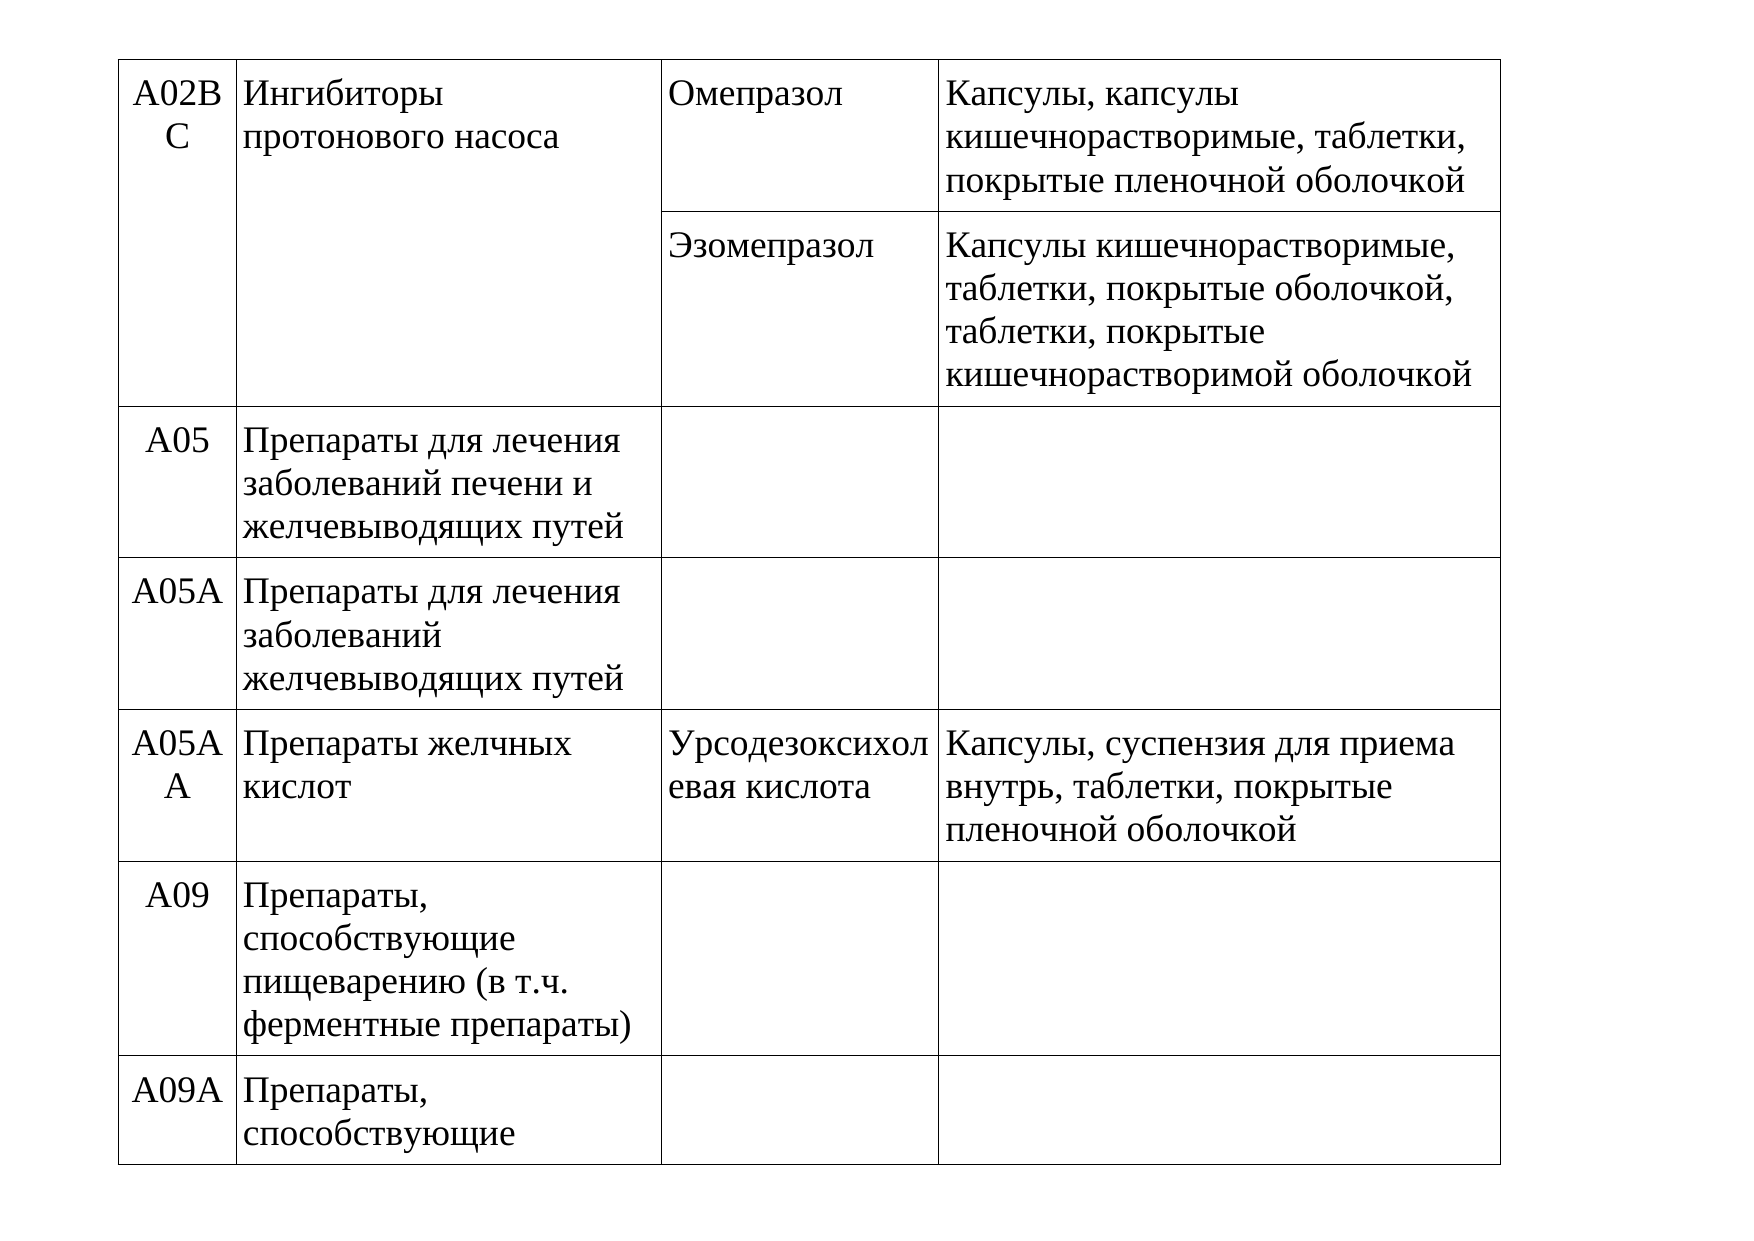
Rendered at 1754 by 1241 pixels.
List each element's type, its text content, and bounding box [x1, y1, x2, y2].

table_cell [662, 862, 938, 1055]
table_cell Препараты для лечения заболеваний печени и желчевыводящих путей [237, 407, 661, 557]
table_cell A05 [119, 407, 236, 557]
table_cell [662, 1056, 938, 1164]
table_cell [662, 407, 938, 557]
table_cell Препараты, способствующие пищеварению (в т.ч. ферментные препараты) [237, 862, 661, 1055]
table_cell [662, 558, 938, 709]
table_cell [939, 558, 1500, 709]
table_cell A02BC [119, 60, 236, 406]
table_cell Урсодезоксихолевая кислота [662, 710, 938, 861]
table_cell Препараты желчных кислот [237, 710, 661, 861]
table_cell A05A [119, 558, 236, 709]
table_cell Препараты для лечения заболеваний желчевыводящих путей [237, 558, 661, 709]
table_cell [939, 407, 1500, 557]
table_cell Ингибиторы протонового насоса [237, 60, 661, 406]
table_cell A09 [119, 862, 236, 1055]
table_cell Капсулы, суспензия для приема внутрь, таблетки, покрытые пленочной оболочкой [939, 710, 1500, 861]
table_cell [237, 1056, 661, 1164]
table_cell A05AA [119, 710, 236, 861]
table_cell Капсулы кишечнорастворимые, таблетки, покрытые оболочкой, таблетки, покрытые кишечнорастворимой оболочкой [939, 212, 1500, 406]
table_cell Эзомепразол [662, 212, 938, 406]
table_cell Капсулы, капсулы кишечнорастворимые, таблетки, покрытые пленочной оболочкой [939, 60, 1500, 211]
table_cell [939, 1056, 1500, 1164]
table_cell [939, 862, 1500, 1055]
table_cell Омепразол [662, 60, 938, 211]
table_cell A09A [119, 1056, 236, 1164]
